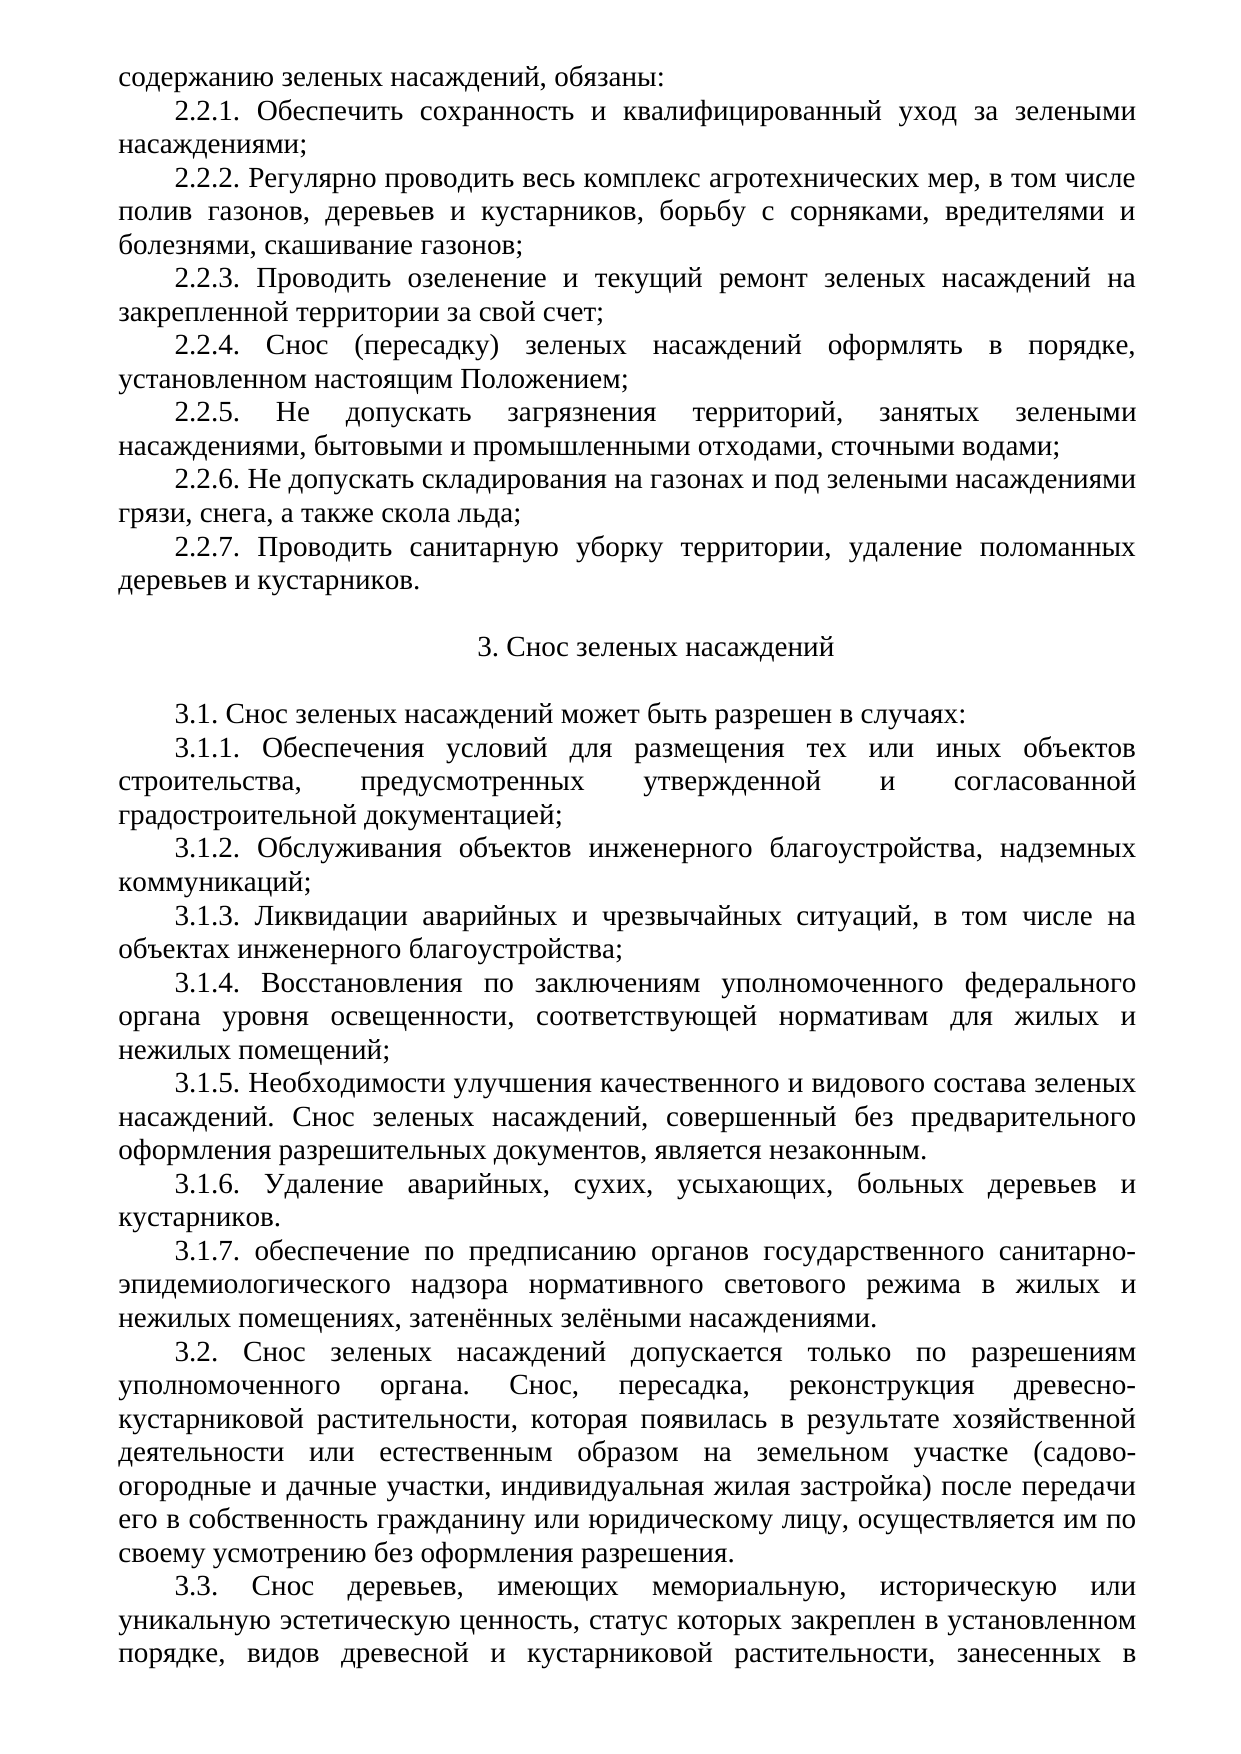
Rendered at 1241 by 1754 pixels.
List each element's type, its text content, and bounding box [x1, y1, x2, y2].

text 3.1.7. обеспечение по предписанию органов государственного санитарно-эпидемиологического надзора нормативного светового режима в жилых и нежилых помещениях, затенённых зелёными насаждениями. [118, 1233, 1137, 1334]
text 3.2. Снос зеленых насаждений допускается только по разрешениям уполномоченного органа. Снос, пересадка, реконструкция древесно-кустарниковой растительности, которая появилась в результате хозяйственной деятельности или естественным образом на земельном участке (садово-огородные и дачные участки, индивидуальная жилая застройка) после передачи его в собственность гражданину или юридическому лицу, осуществляется им по своему усмотрению без оформления разрешения. [118, 1334, 1137, 1568]
text 3.1.3. Ликвидации аварийных и чрезвычайных ситуаций, в том числе на объектах инженерного благоустройства; [118, 898, 1137, 965]
text 3.1.5. Необходимости улучшения качественного и видового состава зеленых насаждений. Снос зеленых насаждений, совершенный без предварительного оформления разрешительных документов, является незаконным. [118, 1065, 1137, 1166]
text 2.2.6. Не допускать складирования на газонах и под зелеными насаждениями грязи, снега, а также скола льда; [118, 462, 1137, 529]
text 3. Снос зеленых насаждений [118, 629, 1137, 663]
text 2.2.3. Проводить озеленение и текущий ремонт зеленых насаждений на закрепленной территории за свой счет; [118, 260, 1137, 327]
text 2.2.4. Снос (пересадку) зеленых насаждений оформлять в порядке, установленном настоящим Положением; [118, 327, 1137, 394]
text 2.2.2. Регулярно проводить весь комплекс агротехнических мер, в том числе полив газонов, деревьев и кустарников, борьбу с сорняками, вредителями и болезнями, скашивание газонов; [118, 160, 1137, 260]
text 3.1.2. Обслуживания объектов инженерного благоустройства, надземных коммуникаций; [118, 831, 1137, 898]
text 3.1.6. Удаление аварийных, сухих, усыхающих, больных деревьев и кустарников. [118, 1166, 1137, 1233]
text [118, 59, 1137, 93]
text 2.2.1. Обеспечить сохранность и квалифицированный уход за зелеными насаждениями; [118, 93, 1137, 160]
text 2.2.7. Проводить санитарную уборку территории, удаление поломанных деревьев и кустарников. [118, 529, 1137, 596]
text 3.1.4. Восстановления по заключениям уполномоченного федерального органа уровня освещенности, соответствующей нормативам для жилых и нежилых помещений; [118, 965, 1137, 1065]
text 3.1. Снос зеленых насаждений может быть разрешен в случаях: [118, 696, 1137, 730]
text 2.2.5. Не допускать загрязнения территорий, занятых зелеными насаждениями, бытовыми и промышленными отходами, сточными водами; [118, 394, 1137, 462]
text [118, 1568, 1137, 1669]
text 3.1.1. Обеспечения условий для размещения тех или иных объектов строительства, предусмотренных утвержденной и согласованной градостроительной документацией; [118, 730, 1137, 831]
